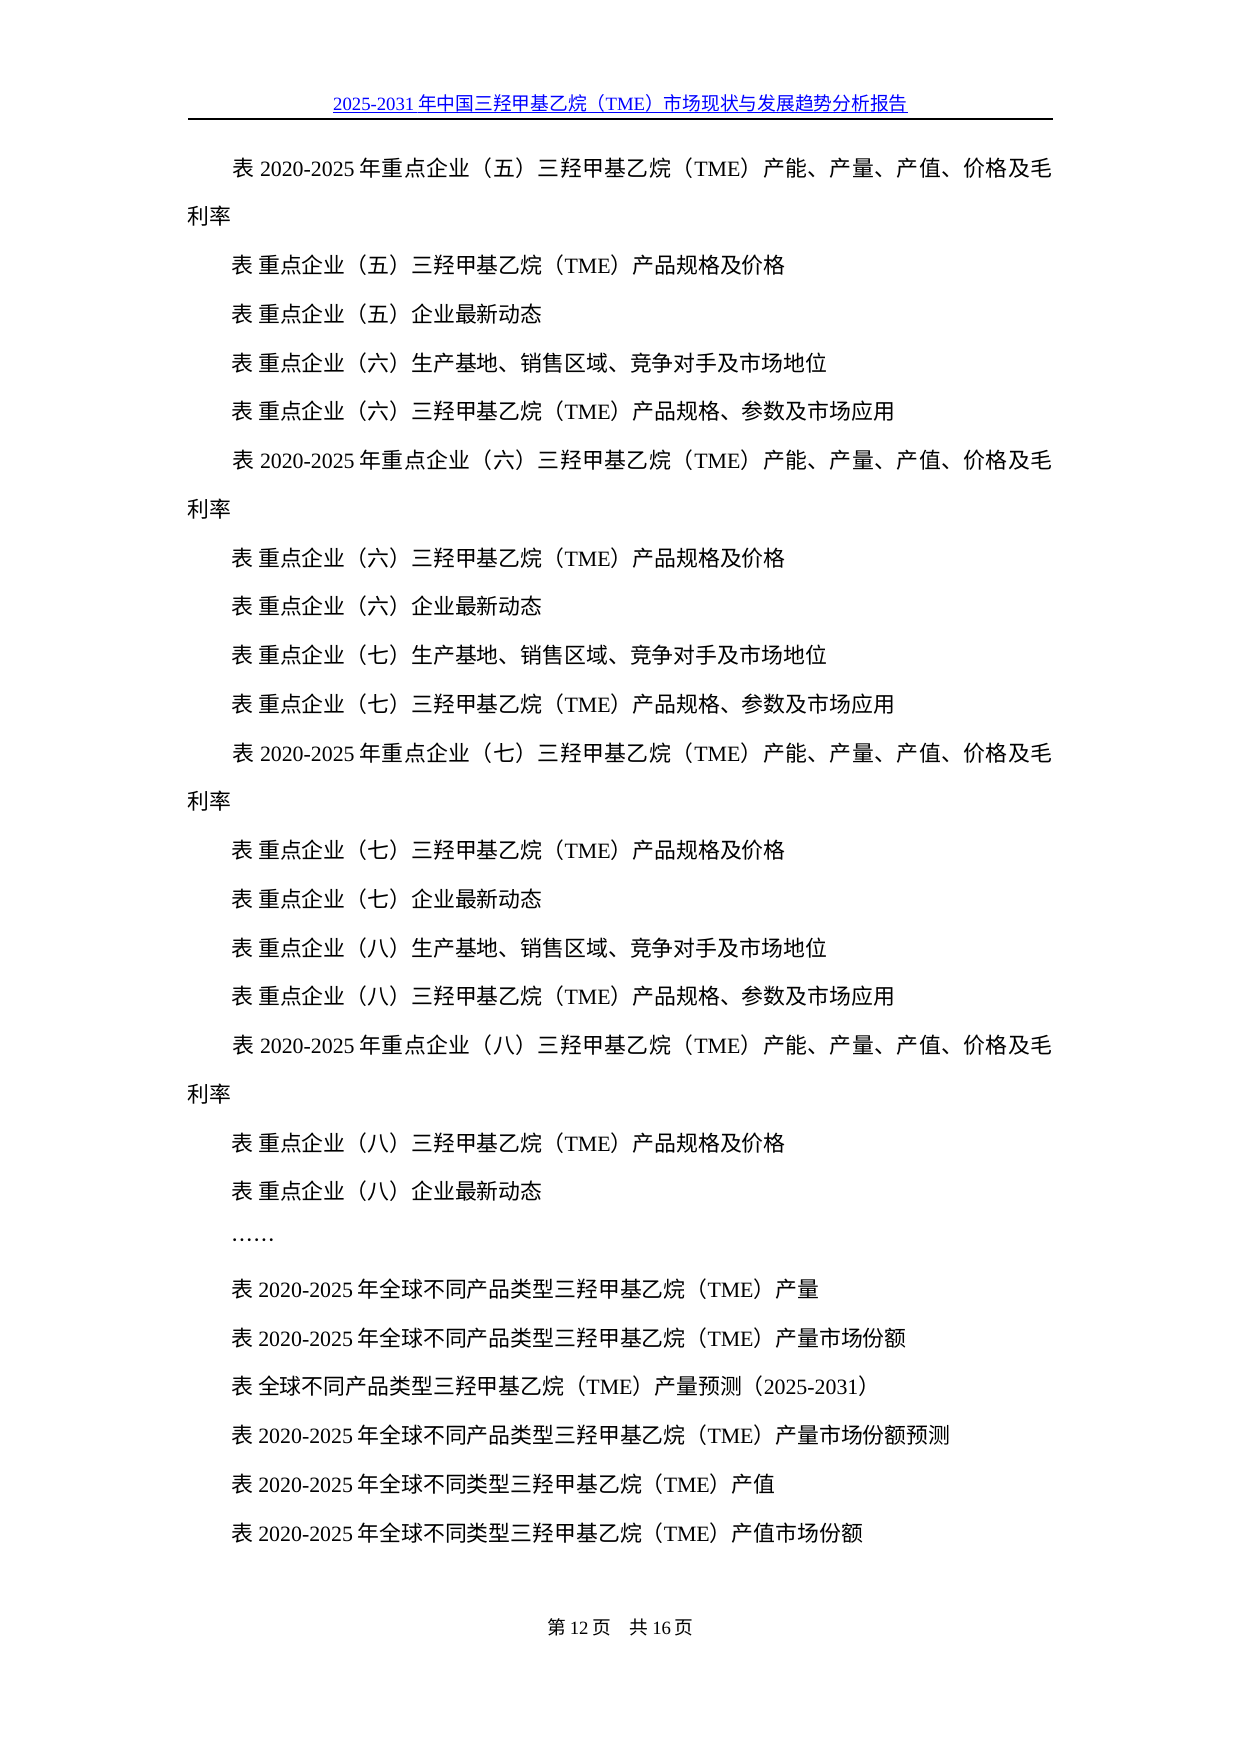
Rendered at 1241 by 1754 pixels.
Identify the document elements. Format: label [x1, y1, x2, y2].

text [187, 150, 1053, 1548]
